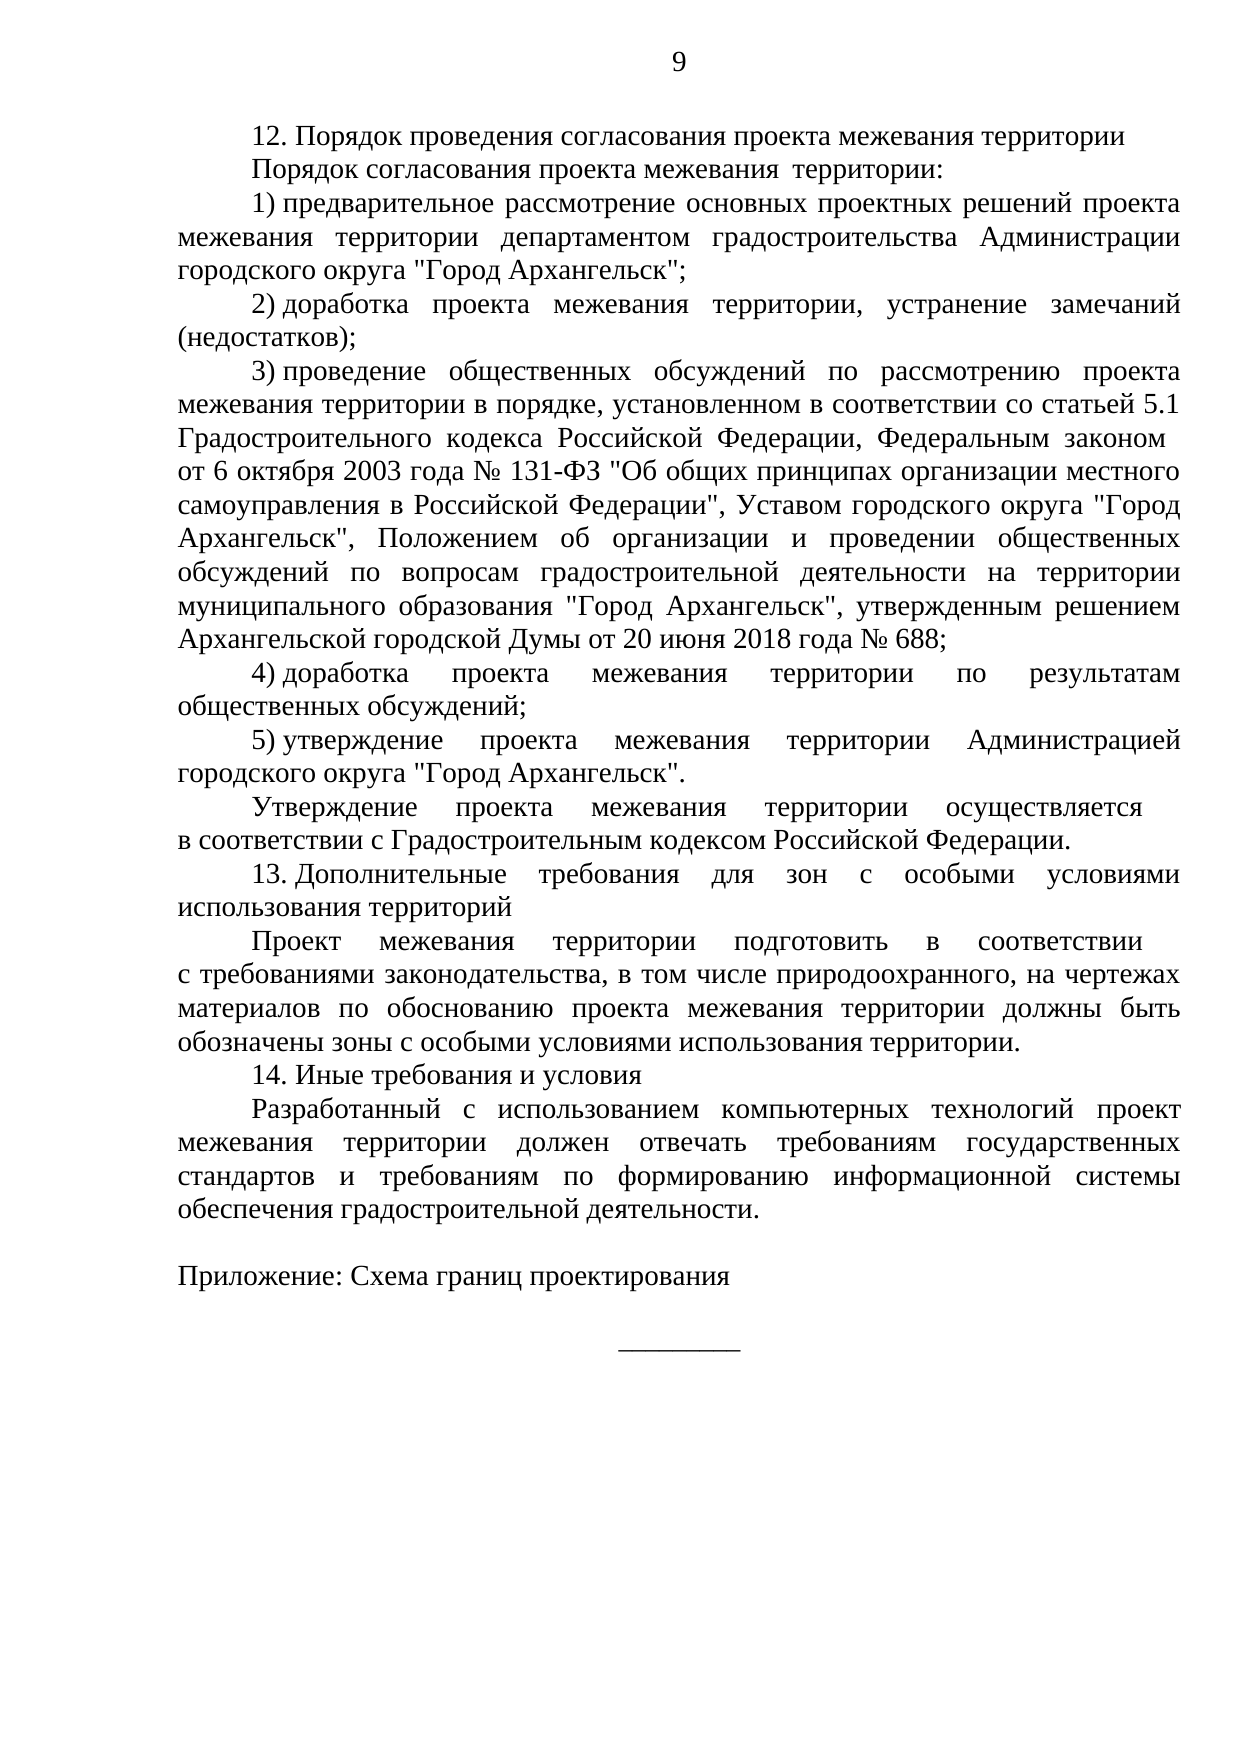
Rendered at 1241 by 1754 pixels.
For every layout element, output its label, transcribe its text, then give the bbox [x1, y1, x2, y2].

text 1) предварительное рассмотрение основных проектных решений проекта межевания территории департаментом градостроительства Администрации городского округа "Город Архангельск"; [177, 185, 1181, 286]
text Приложение: Схема границ проектирования [177, 1258, 1181, 1292]
text 2) доработка проекта межевания территории, устранение замечаний (недостатков); [177, 286, 1181, 353]
text _________ [177, 1323, 1181, 1354]
text 14. Иные требования и условия [177, 1057, 1181, 1091]
text 12. Порядок проведения согласования проекта межевания территории [177, 118, 1181, 152]
text 13. Дополнительные требования для зон с особыми условиями использования территорий [177, 856, 1181, 923]
text 5) утверждение проекта межевания территории Администрацией городского округа "Город Архангельск". [177, 722, 1181, 789]
text Порядок согласования проекта межевания территории: [177, 152, 1181, 185]
text Проект межевания территории подготовить в соответствии с требованиями законодательства, в том числе природоохранного, на чертежах материалов по обоснованию проекта межевания территории должны быть обозначены зоны с особыми условиями использования территории. [177, 923, 1181, 1057]
text Утверждение проекта межевания территории осуществляется в соответствии с Градостроительным кодексом Российской Федерации. [177, 789, 1181, 856]
text 3) проведение общественных обсуждений по рассмотрению проекта межевания территории в порядке, установленном в соответствии со статьей 5.1 Градостроительного кодекса Российской Федерации, Федеральным законом от 6 октября 2003 года № 131-ФЗ "Об общих принципах организации местного самоуправления в Российской Федерации", Уставом городского округа "Город Архангельск", Положением об организации и проведении общественных обсуждений по вопросам градостроительной деятельности на территории муниципального образования "Город Архангельск", утвержденным решением Архангельской городской Думы от 20 июня 2018 года № 688; [177, 353, 1181, 655]
text Разработанный с использованием компьютерных технологий проект межевания территории должен отвечать требованиям государственных стандартов и требованиям по формированию информационной системы обеспечения градостроительной деятельности. [177, 1091, 1181, 1225]
text 4) доработка проекта межевания территории по результатам общественных обсуждений; [177, 655, 1181, 722]
